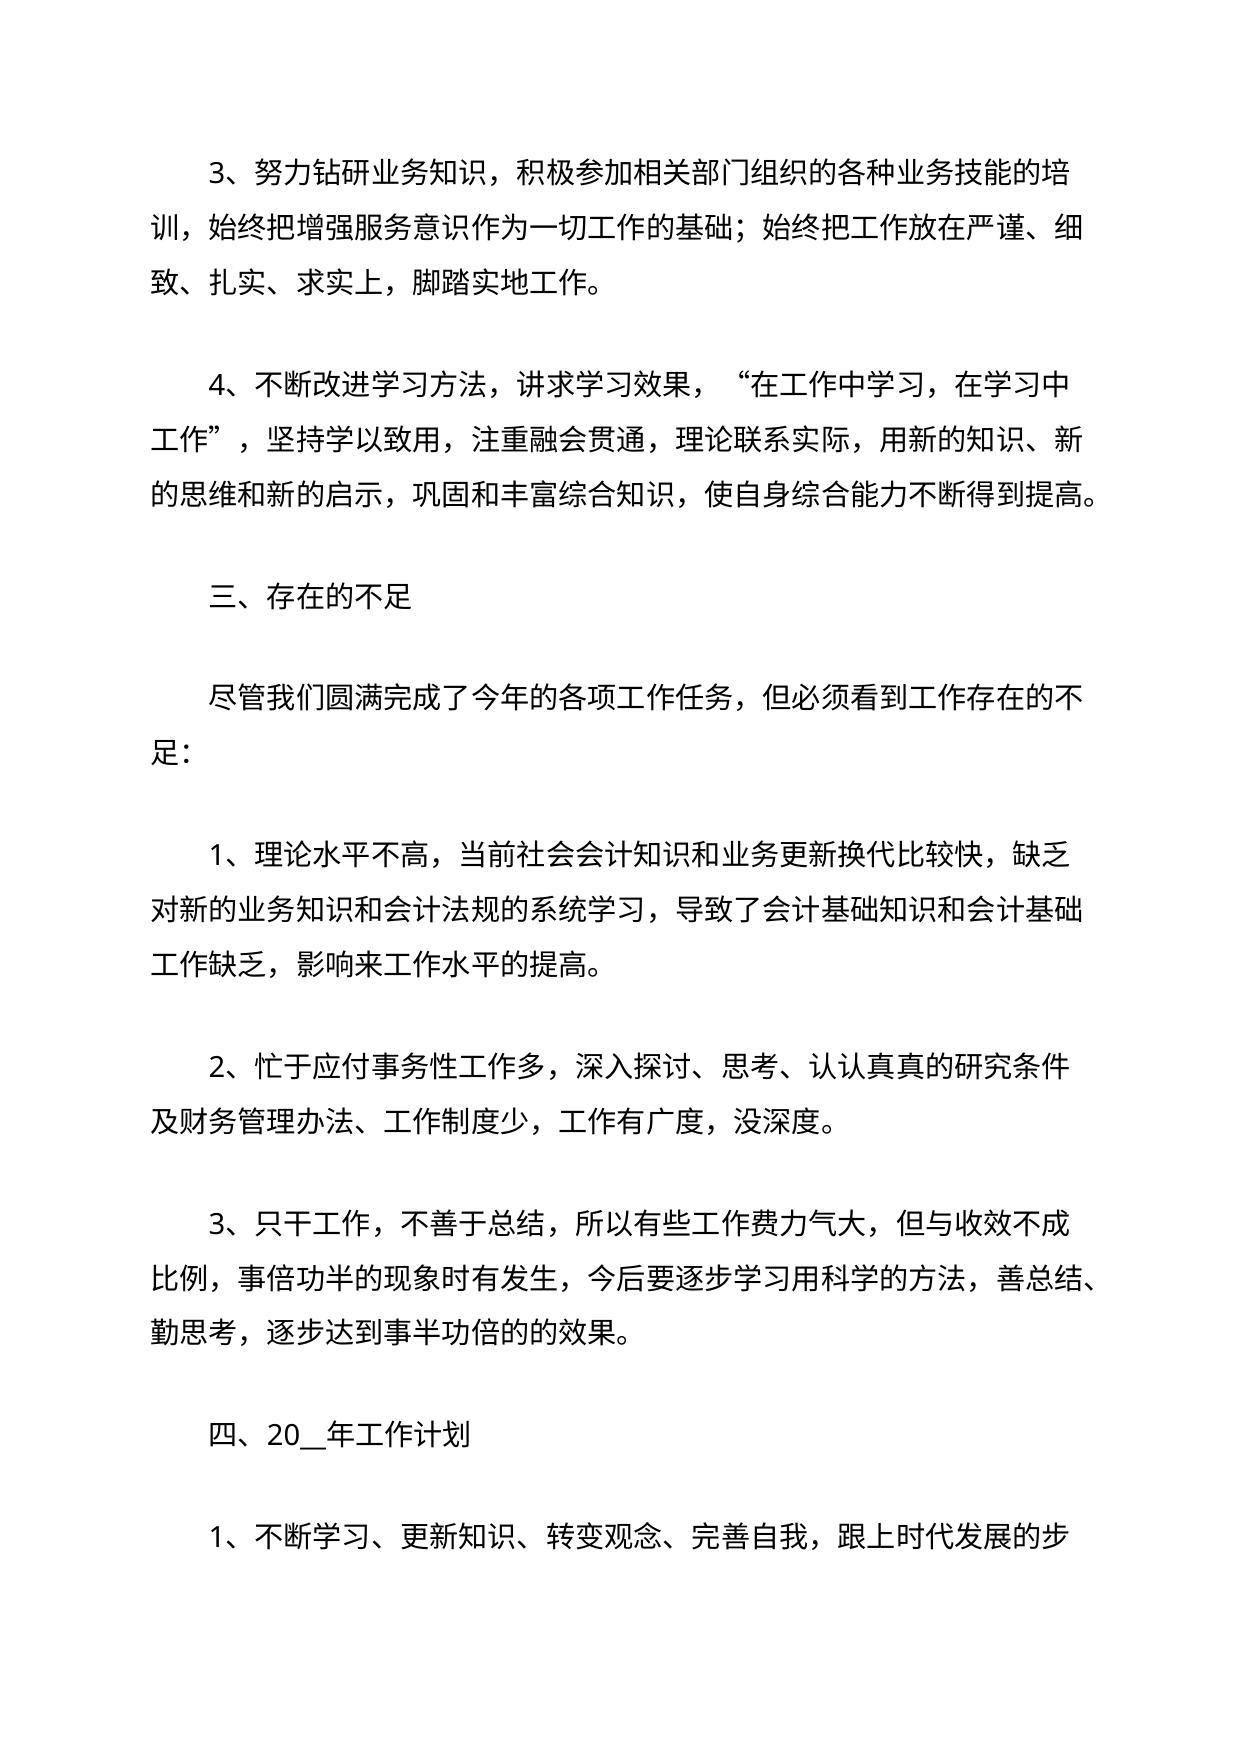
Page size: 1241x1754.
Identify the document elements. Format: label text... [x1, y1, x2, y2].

text 尽管我们圆满完成了今年的各项工作任务，但必须看到工作存在的不足： [150, 675, 1090, 772]
text 4、不断改进学习方法，讲求学习效果，“在工作中学习，在学习中工作”，坚持学以致用，注重融会贯通，理论联系实际，用新的知识、新的思维和新的启示，巩固和丰富综合知识，使自身综合能力不断得到提高。 [150, 362, 1090, 514]
text 1、理论水平不高，当前社会会计知识和业务更新换代比较快，缺乏对新的业务知识和会计法规的系统学习，导致了会计基础知识和会计基础工作缺乏，影响来工作水平的提高。 [150, 832, 1090, 984]
text 3、只干工作，不善于总结，所以有些工作费力气大，但与收效不成比例，事倍功半的现象时有发生，今后要逐步学习用科学的方法，善总结、勤思考，逐步达到事半功倍的的效果。 [150, 1200, 1090, 1352]
text 2、忙于应付事务性工作多，深入探讨、思考、认认真真的研究条件及财务管理办法、工作制度少，工作有广度，没深度。 [150, 1043, 1090, 1141]
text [150, 1514, 1090, 1556]
text 四、20__年工作计划 [150, 1412, 1090, 1454]
text 三、存在的不足 [150, 573, 1090, 616]
text 3、努力钻研业务知识，积极参加相关部门组织的各种业务技能的培训，始终把增强服务意识作为一切工作的基础；始终把工作放在严谨、细致、扎实、求实上，脚踏实地工作。 [150, 150, 1090, 302]
